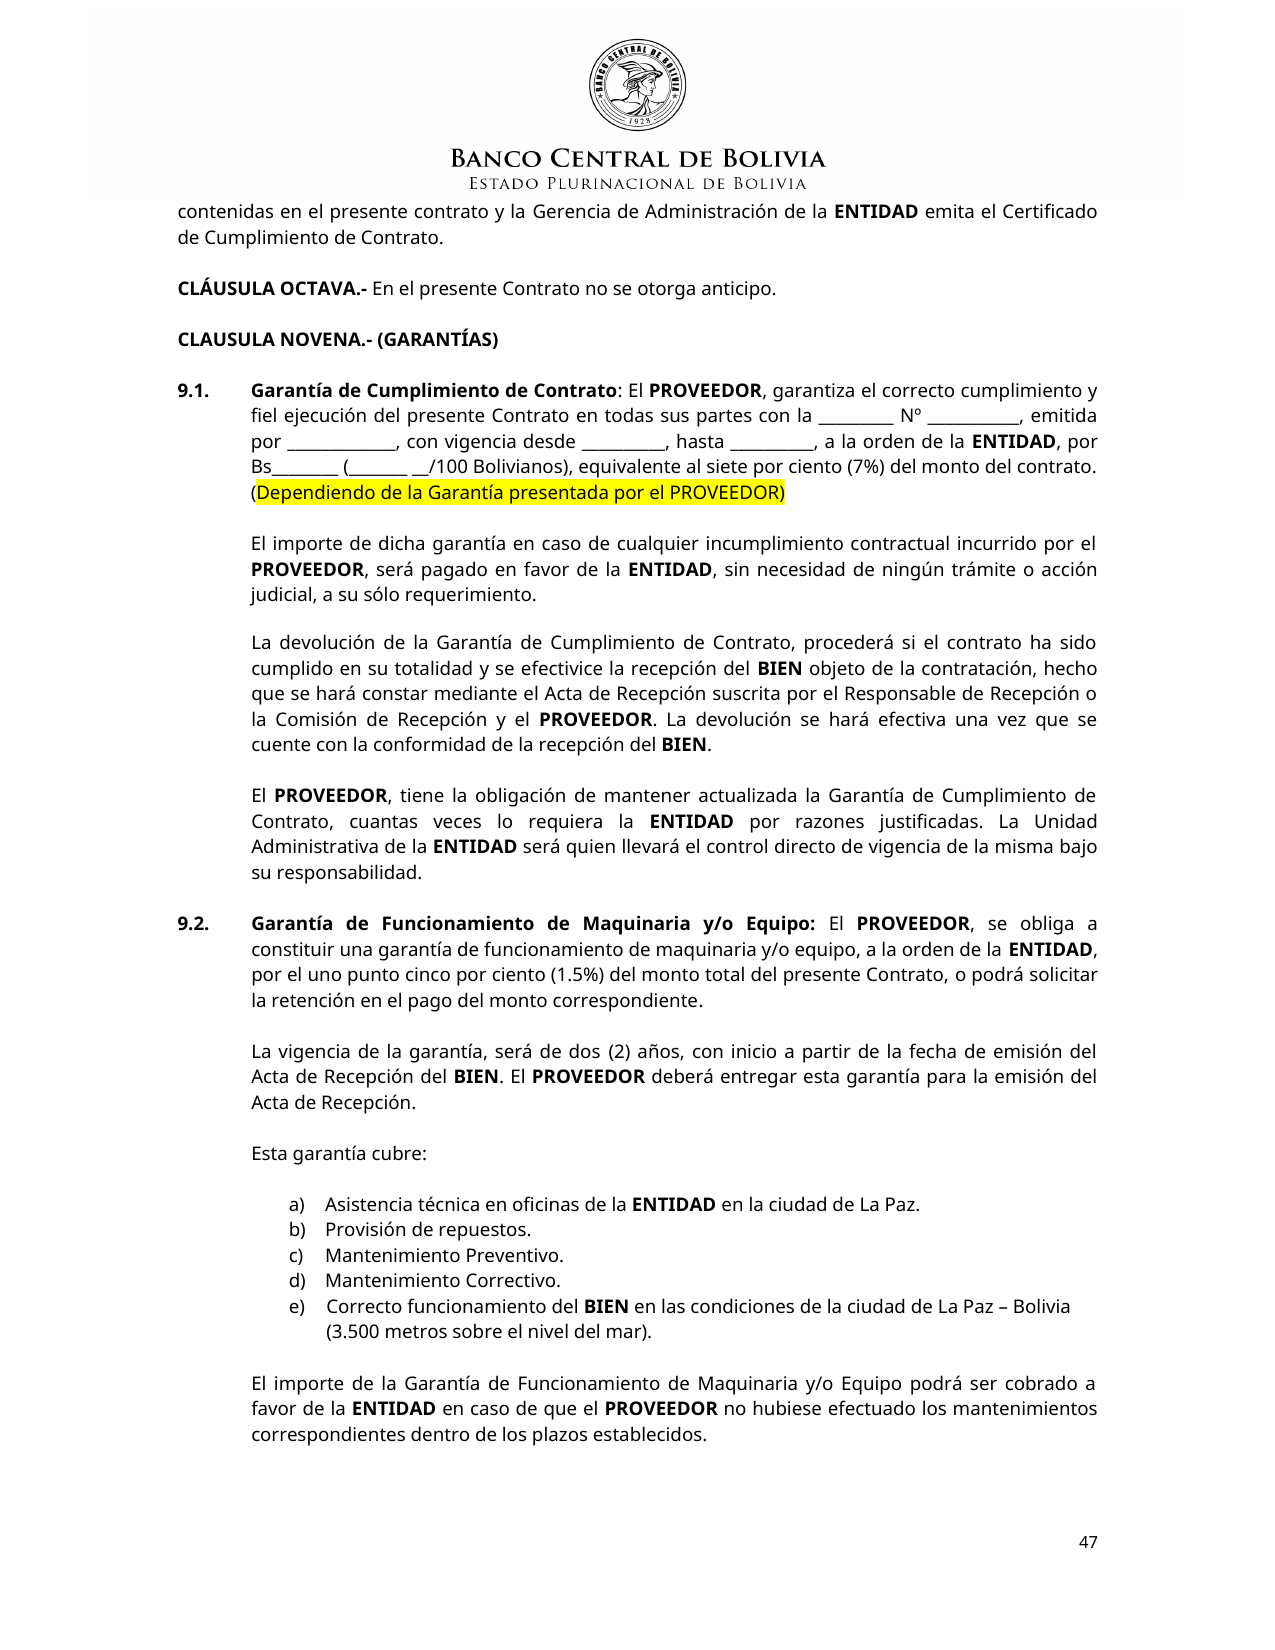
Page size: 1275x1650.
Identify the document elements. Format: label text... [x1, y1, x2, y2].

text La devolución de la Garantía de Cumplimiento de Contrato, procederá si el contrato ha sido cumplido en su totalidad y se efectivice la recepción del BIEN objeto de la contratación, hecho que se hará constar mediante el Acta de Recepción suscrita por el Responsable de Recepción o la Comisión de Recepción y el PROVEEDOR. La devolución se hará efectiva una vez que se cuente con la conformidad de la recepción del BIEN. [251, 630, 1098, 757]
list Correcto funcionamiento del BIEN en las condiciones de la ciudad de La Paz – Bolivia (3.500 metros sobre el nivel del mar). [288, 1293, 1098, 1344]
list Mantenimiento Preventivo. [288, 1242, 1098, 1268]
list Mantenimiento Correctivo. [288, 1268, 1098, 1293]
text La vigencia de la garantía, será de dos (2) años, con inicio a partir de la fecha de emisión del Acta de Recepción del BIEN. El proveedor deberá entregar esta garantía para la emisión del Acta de Recepción. [251, 1038, 1098, 1114]
picture [86, 8, 1182, 197]
text El importe de dicha garantía en caso de cualquier incumplimiento contractual incurrido por el PROVEEDOR, será pagado en favor de la ENTIDAD, sin necesidad de ningún trámite o acción judicial, a su sólo requerimiento. [251, 530, 1098, 607]
list Provisión de repuestos. [288, 1217, 1098, 1242]
text Esta garantía cubre: [251, 1140, 1098, 1166]
text 9.1. Garantía de Cumplimiento de Contrato: El PROVEEDOR, garantiza el correcto cumplimiento y fiel ejecución del presente Contrato en todas sus partes con la _________ Nº ___________, emitida por _____________, con vigencia desde __________, hasta __________, a la orden de la ENTIDAD, por Bs________ (_______ __/100 Bolivianos), equivalente al siete por ciento (7%) del monto del contrato. (Dependiendo de la Garantía presentada por el PROVEEDOR) [177, 377, 1098, 505]
text CLÁUSULA OCTAVA.- En el presente Contrato no se otorga anticipo. [177, 275, 1098, 301]
text El PROVEEDOR, tiene la obligación de mantener actualizada la Garantía de Cumplimiento de Contrato, cuantas veces lo requiera la ENTIDAD por razones justificadas. La Unidad Administrativa de la ENTIDAD será quien llevará el control directo de vigencia de la misma bajo su responsabilidad. [251, 783, 1098, 885]
list Asistencia técnica en oficinas de la ENTIDAD en la ciudad de La Paz. [288, 1191, 1098, 1217]
text 9.2. Garantía de Funcionamiento de Maquinaria y/o Equipo: El PROVEEDOR, se obliga a constituir una garantía de funcionamiento de maquinaria y/o equipo, a la orden de la ENTIDAD, por el uno punto cinco por ciento (1.5%) del monto total del presente Contrato, o podrá solicitar la retención en el pago del monto correspondiente. [177, 910, 1098, 1012]
text CLAUSULA NOVENA.- (GARANTÍAS) [177, 326, 1098, 352]
text El importe de la Garantía de Funcionamiento de Maquinaria y/o Equipo podrá ser cobrado a favor de la ENTIDAD en caso de que el PROVEEDOR no hubiese efectuado los mantenimientos correspondientes dentro de los plazos establecidos. [251, 1370, 1098, 1446]
